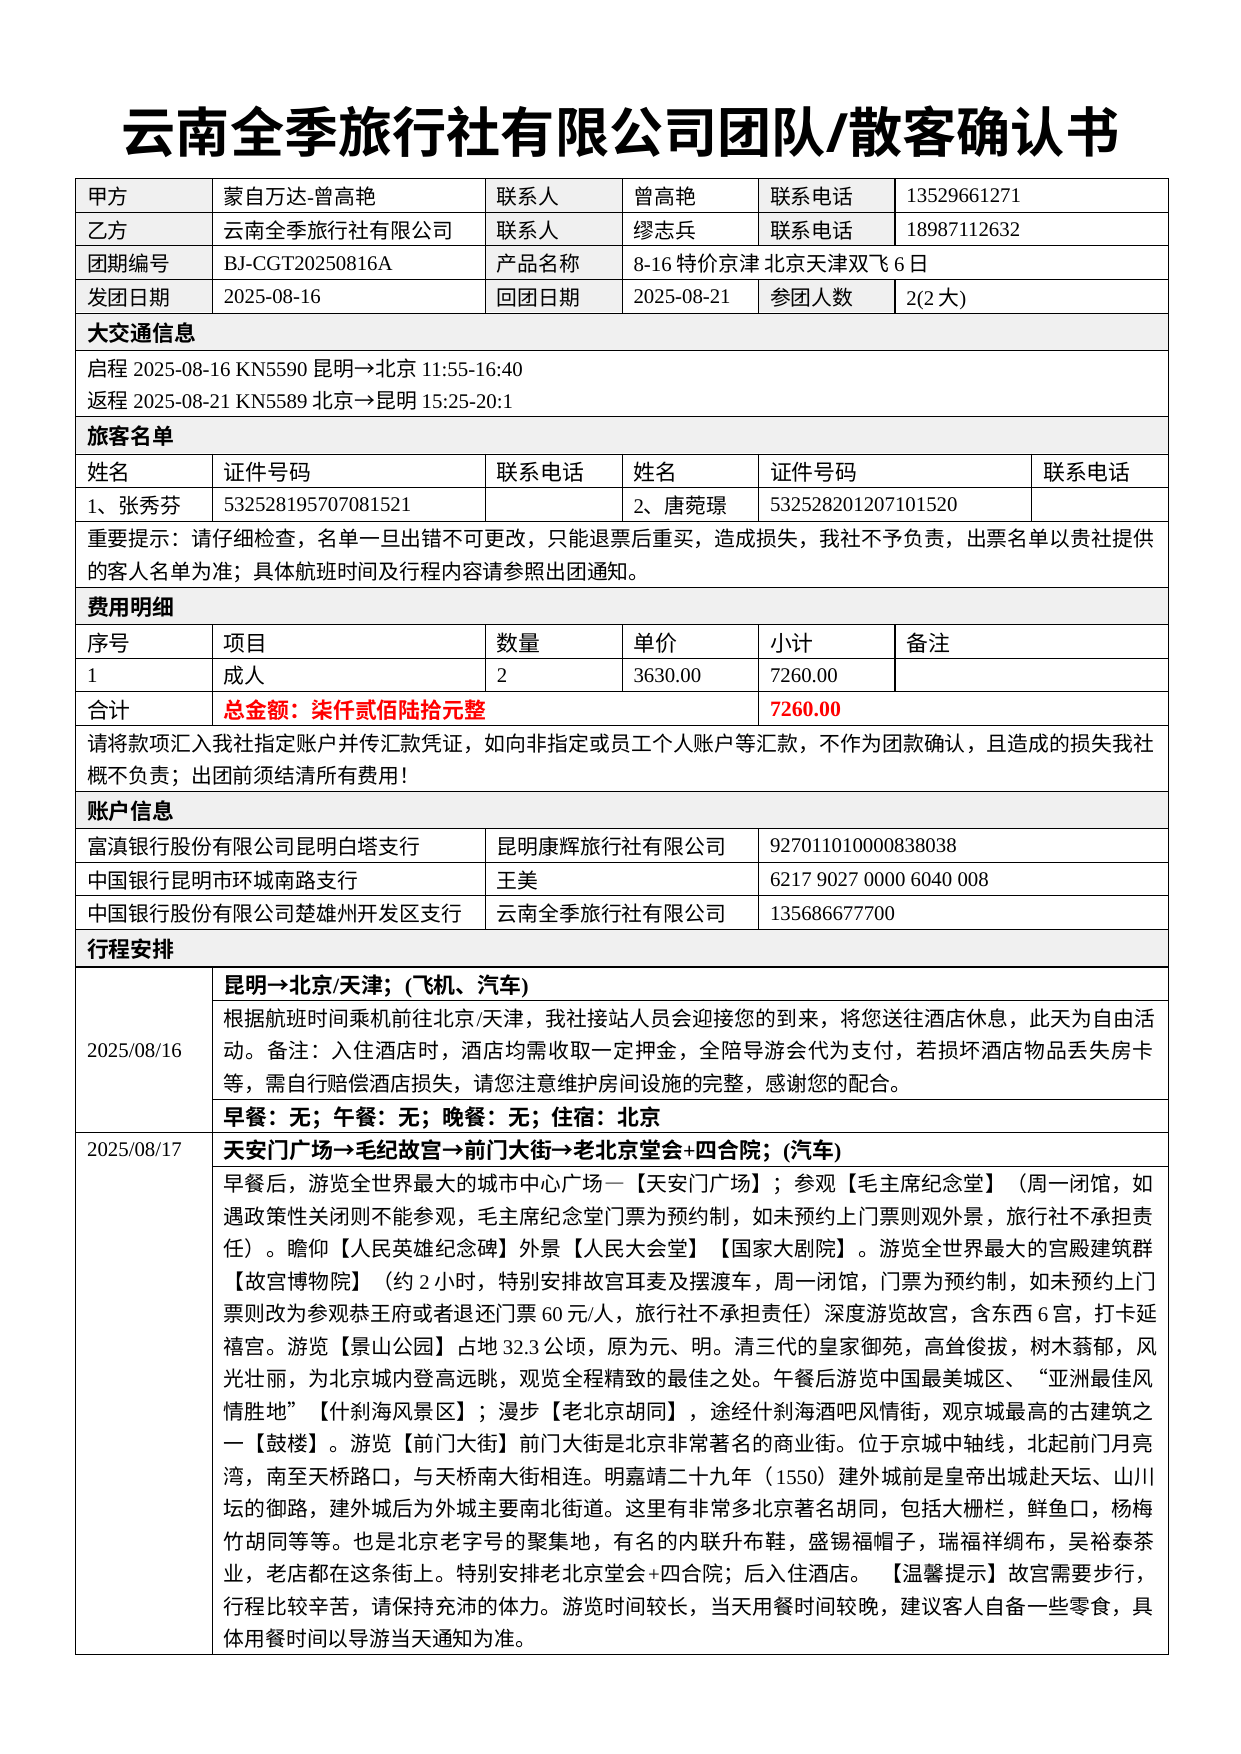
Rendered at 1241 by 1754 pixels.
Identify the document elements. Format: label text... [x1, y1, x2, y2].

table_cell [896, 659, 1168, 691]
table_cell 1 [76, 659, 212, 691]
table_cell 2025/08/17 [76, 1133, 212, 1654]
table_cell 早餐：无；午餐：无；晚餐：无；住宿：北京 [213, 1100, 1168, 1132]
table_cell 1、张秀芬 [76, 488, 212, 521]
table_cell 备注 [896, 625, 1168, 658]
table_cell 缪志兵 [623, 213, 758, 245]
table_header 曾高艳 [623, 179, 758, 212]
text 云南全季旅行社有限公司团队/散客确认书 [75, 81, 1165, 178]
table_cell 联系电话 [759, 213, 894, 245]
table_cell 中国银行昆明市环城南路支行 [76, 863, 485, 895]
table_cell 产品名称 [486, 246, 622, 279]
table_cell 根据航班时间乘机前往北京/天津，我社接站人员会迎接您的到来，将您送往酒店休息，此天为自由活动。备注：入住酒店时，酒店均需收取一定押金，全陪导游会代为支付，若损坏酒店物品丢失房卡等，需自行赔偿酒店损失，请您注意维护房间设施的完整，感谢您的配合。 [213, 1001, 1168, 1098]
table_cell 团期编号 [76, 246, 212, 279]
table_cell 合计 [76, 692, 212, 725]
table_cell 中国银行股份有限公司楚雄州开发区支行 [76, 896, 485, 929]
table_cell 7260.00 [759, 692, 1168, 725]
table_cell [1032, 488, 1168, 521]
table_cell 总金额：柒仟贰佰陆拾元整 [213, 692, 758, 725]
table_cell 云南全季旅行社有限公司 [213, 213, 485, 245]
table_cell BJ-CGT20250816A [213, 246, 485, 279]
table_cell 昆明→北京/天津；(飞机、汽车) [213, 968, 1168, 1000]
table_cell 135686677700 [759, 896, 1168, 929]
table_cell 费用明细 [76, 588, 1168, 624]
table_cell 早餐后，游览全世界最大的城市中心广场—【天安门广场】；参观【毛主席纪念堂】（周一闭馆，如遇政策性关闭则不能参观，毛主席纪念堂门票为预约制，如未预约上门票则观外景，旅行社不承担责任）。瞻仰【人民英雄纪念碑】外景【人民大会堂】【国家大剧院】。游览全世界最大的宫殿建筑群【故宫博物院】（约2小时，特别安排故宫耳麦及摆渡车，周一闭馆，门票为预约制，如未预约上门票则改为参观恭王府或者退还门票60元/人，旅行社不承担责任）深度游览故宫，含东西6宫，打卡延禧宫。游览【景山公园】占地32.3公顷，原为元、明。清三代的皇家御苑，高耸俊拔，树木蓊郁，风光壮丽，为北京城内登高远眺，观览全程精致的最佳之处。午餐后游览中国最美城区、“亚洲最佳风情胜地”【什刹海风景区】；漫步【老北京胡同】，途经什刹海酒吧风情街，观京城最高的古建筑之一【鼓楼】。游览【前门大街】前门大街是北京非常著名的商业街。位于京城中轴线，北起前门月亮湾，南至天桥路口，与天桥南大街相连。明嘉靖二十九年（1550）建外城前是皇帝出城赴天坛、山川坛的御路，建外城后为外城主要南北街道。这里有非常多北京著名胡同，包括大栅栏，鲜鱼口，杨梅竹胡同等等。也是北京老字号的聚集地，有名的内联升布鞋，盛锡福帽子，瑞福祥绸布，吴裕泰茶业，老店都在这条街上。特别安排老北京堂会+四合院；后入住酒店。 【温馨提示】故宫需要步行，行程比较辛苦，请保持充沛的体力。游览时间较长，当天用餐时间较晚，建议客人自备一些零食，具体用餐时间以导游当天通知为准。 [213, 1167, 1168, 1654]
table_cell 项目 [213, 625, 485, 658]
table_header 甲方 [76, 179, 212, 212]
table_cell 18987112632 [896, 213, 1168, 245]
table_cell 发团日期 [76, 280, 212, 312]
table_header 联系电话 [759, 179, 894, 212]
table_cell 参团人数 [759, 280, 894, 312]
table_cell 3630.00 [623, 659, 758, 691]
table_cell 证件号码 [213, 455, 485, 487]
table_header 联系人 [486, 179, 622, 212]
table_cell 旅客名单 [76, 417, 1168, 453]
table_cell 2025-08-21 [623, 280, 758, 312]
table_cell 姓名 [623, 455, 758, 487]
table_cell 姓名 [76, 455, 212, 487]
table_cell 大交通信息 [76, 314, 1168, 350]
table_cell [486, 488, 622, 521]
table_cell 小计 [759, 625, 894, 658]
table_cell 2、唐菀璟 [623, 488, 758, 521]
table_cell 序号 [76, 625, 212, 658]
table_cell 2 [486, 659, 622, 691]
table_cell 请将款项汇入我社指定账户并传汇款凭证，如向非指定或员工个人账户等汇款，不作为团款确认，且造成的损失我社概不负责；出团前须结清所有费用！ [76, 726, 1168, 791]
table_cell 王美 [486, 863, 758, 895]
table_cell 532528195707081521 [213, 488, 485, 521]
table_cell 富滇银行股份有限公司昆明白塔支行 [76, 829, 485, 862]
table_header 蒙自万达-曾高艳 [213, 179, 485, 212]
table_cell 联系电话 [486, 455, 622, 487]
table_cell 成人 [213, 659, 485, 691]
table_cell 927011010000838038 [759, 829, 1168, 862]
table_cell 重要提示：请仔细检查，名单一旦出错不可更改，只能退票后重买，造成损失，我社不予负责，出票名单以贵社提供的客人名单为准；具体航班时间及行程内容请参照出团通知。 [76, 522, 1168, 587]
table_cell 启程 2025-08-16 KN5590 昆明→北京 11:55-16:40 返程 2025-08-21 KN5589 北京→昆明 15:25-20:1 [76, 351, 1168, 416]
table_cell 2025/08/16 [76, 968, 212, 1132]
table_cell 2025-08-16 [213, 280, 485, 312]
table_cell 7260.00 [759, 659, 894, 691]
table_cell 8-16 特价京津 北京天津双飞6日 [623, 246, 1168, 279]
table_cell 昆明康辉旅行社有限公司 [486, 829, 758, 862]
table_cell 天安门广场→毛纪故宫→前门大街→老北京堂会+四合院；(汽车) [213, 1133, 1168, 1166]
table_cell 账户信息 [76, 792, 1168, 828]
table_cell 数量 [486, 625, 622, 658]
table_header 13529661271 [896, 179, 1168, 212]
table_cell 回团日期 [486, 280, 622, 312]
table_cell 联系人 [486, 213, 622, 245]
table_cell 6217 9027 0000 6040 008 [759, 863, 1168, 895]
table_cell 证件号码 [759, 455, 1031, 487]
table_cell 2(2大) [896, 280, 1168, 312]
table_cell 单价 [623, 625, 758, 658]
table_cell 行程安排 [76, 930, 1168, 966]
table_cell 云南全季旅行社有限公司 [486, 896, 758, 929]
table_cell 532528201207101520 [759, 488, 1031, 521]
table_cell 乙方 [76, 213, 212, 245]
table_cell 联系电话 [1032, 455, 1168, 487]
